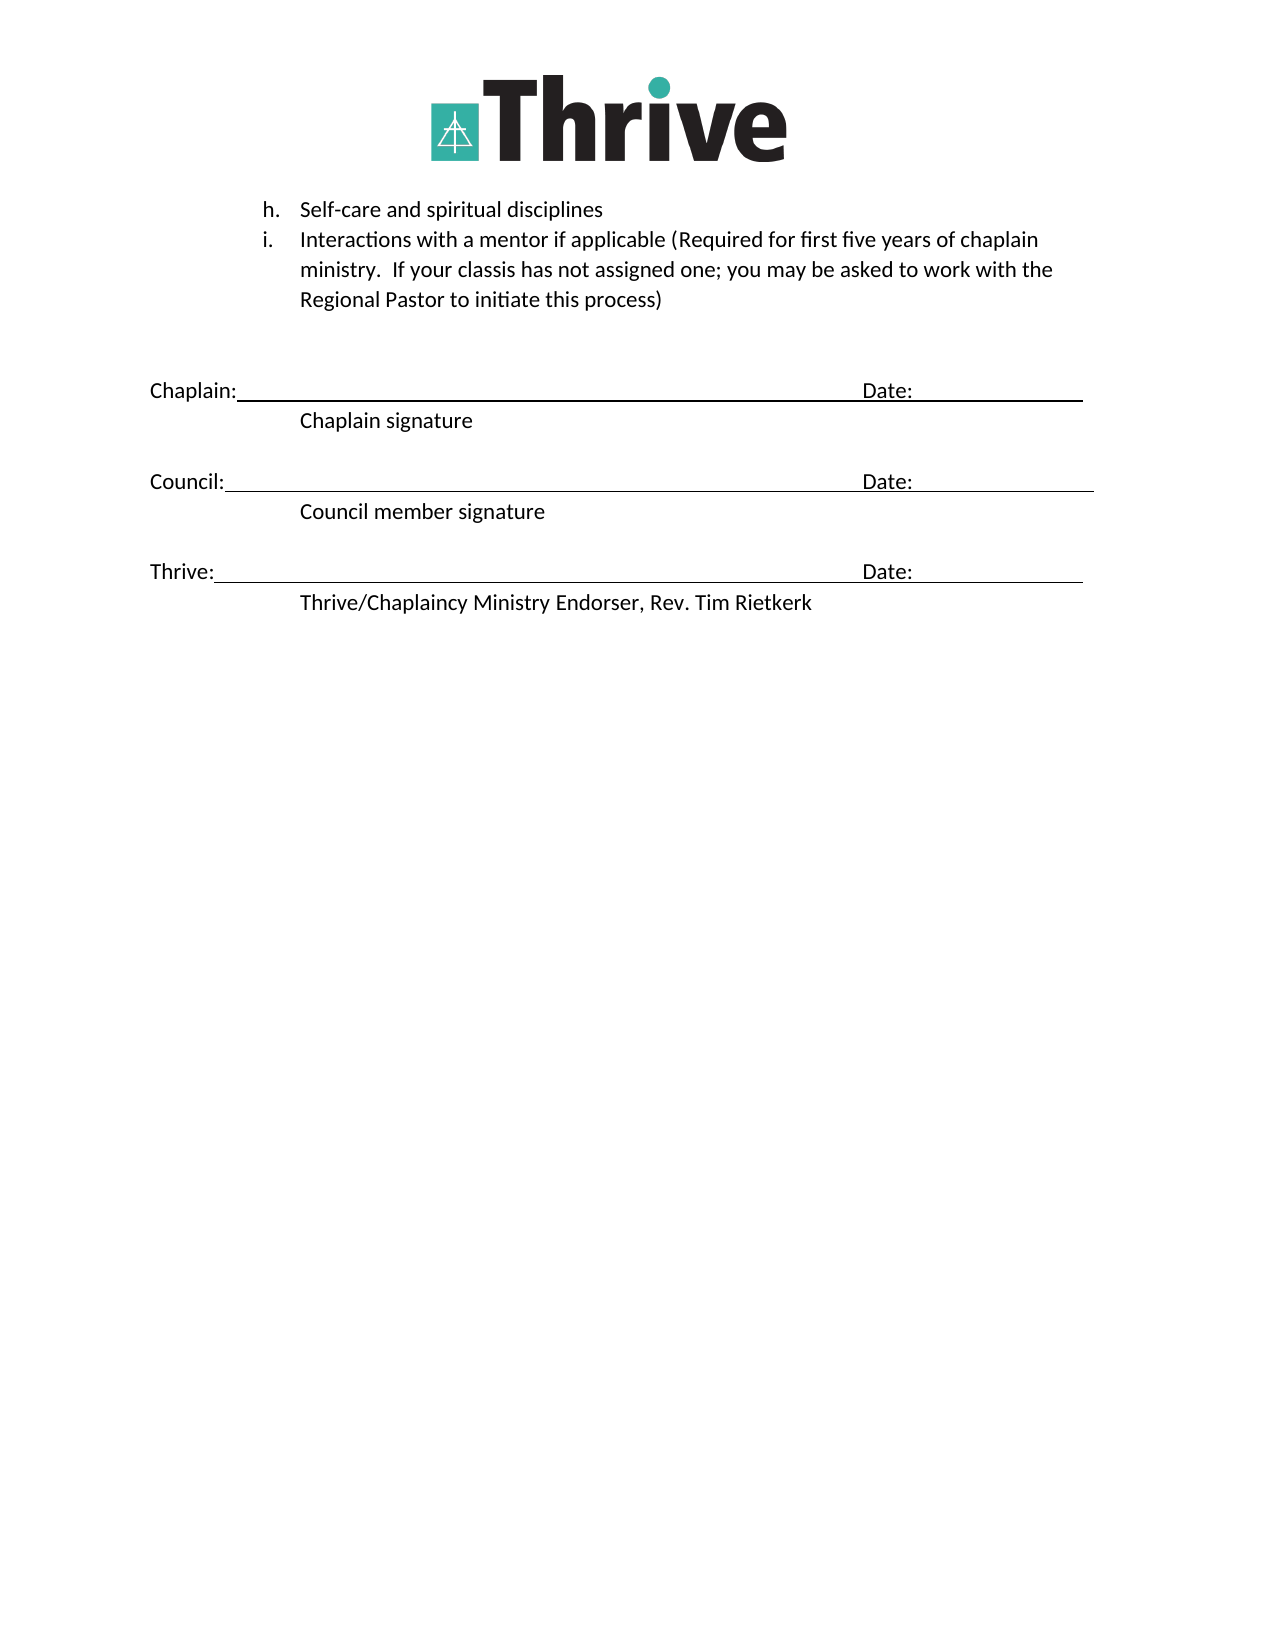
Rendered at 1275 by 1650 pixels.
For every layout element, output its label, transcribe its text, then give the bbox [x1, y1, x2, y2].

list Self-care and spiritual disciplines [262, 195, 1125, 223]
picture [431, 75, 787, 162]
text Thrive/Chaplaincy Ministry Endorser, Rev. Tim Rietkerk [150, 588, 1125, 616]
text Council: Date: [150, 467, 1125, 495]
list Interactions with a mentor if applicable (Required for first five years of chaplain ministry. If your classis has not assigned one; you may be asked to work with the Regional Pastor to initiate this process) [262, 225, 1125, 314]
text Council member signature [150, 497, 1125, 525]
text Thrive: Date: [150, 557, 1125, 586]
text Chaplain signature [150, 406, 1125, 434]
text Chaplain: Date: [150, 376, 1125, 404]
